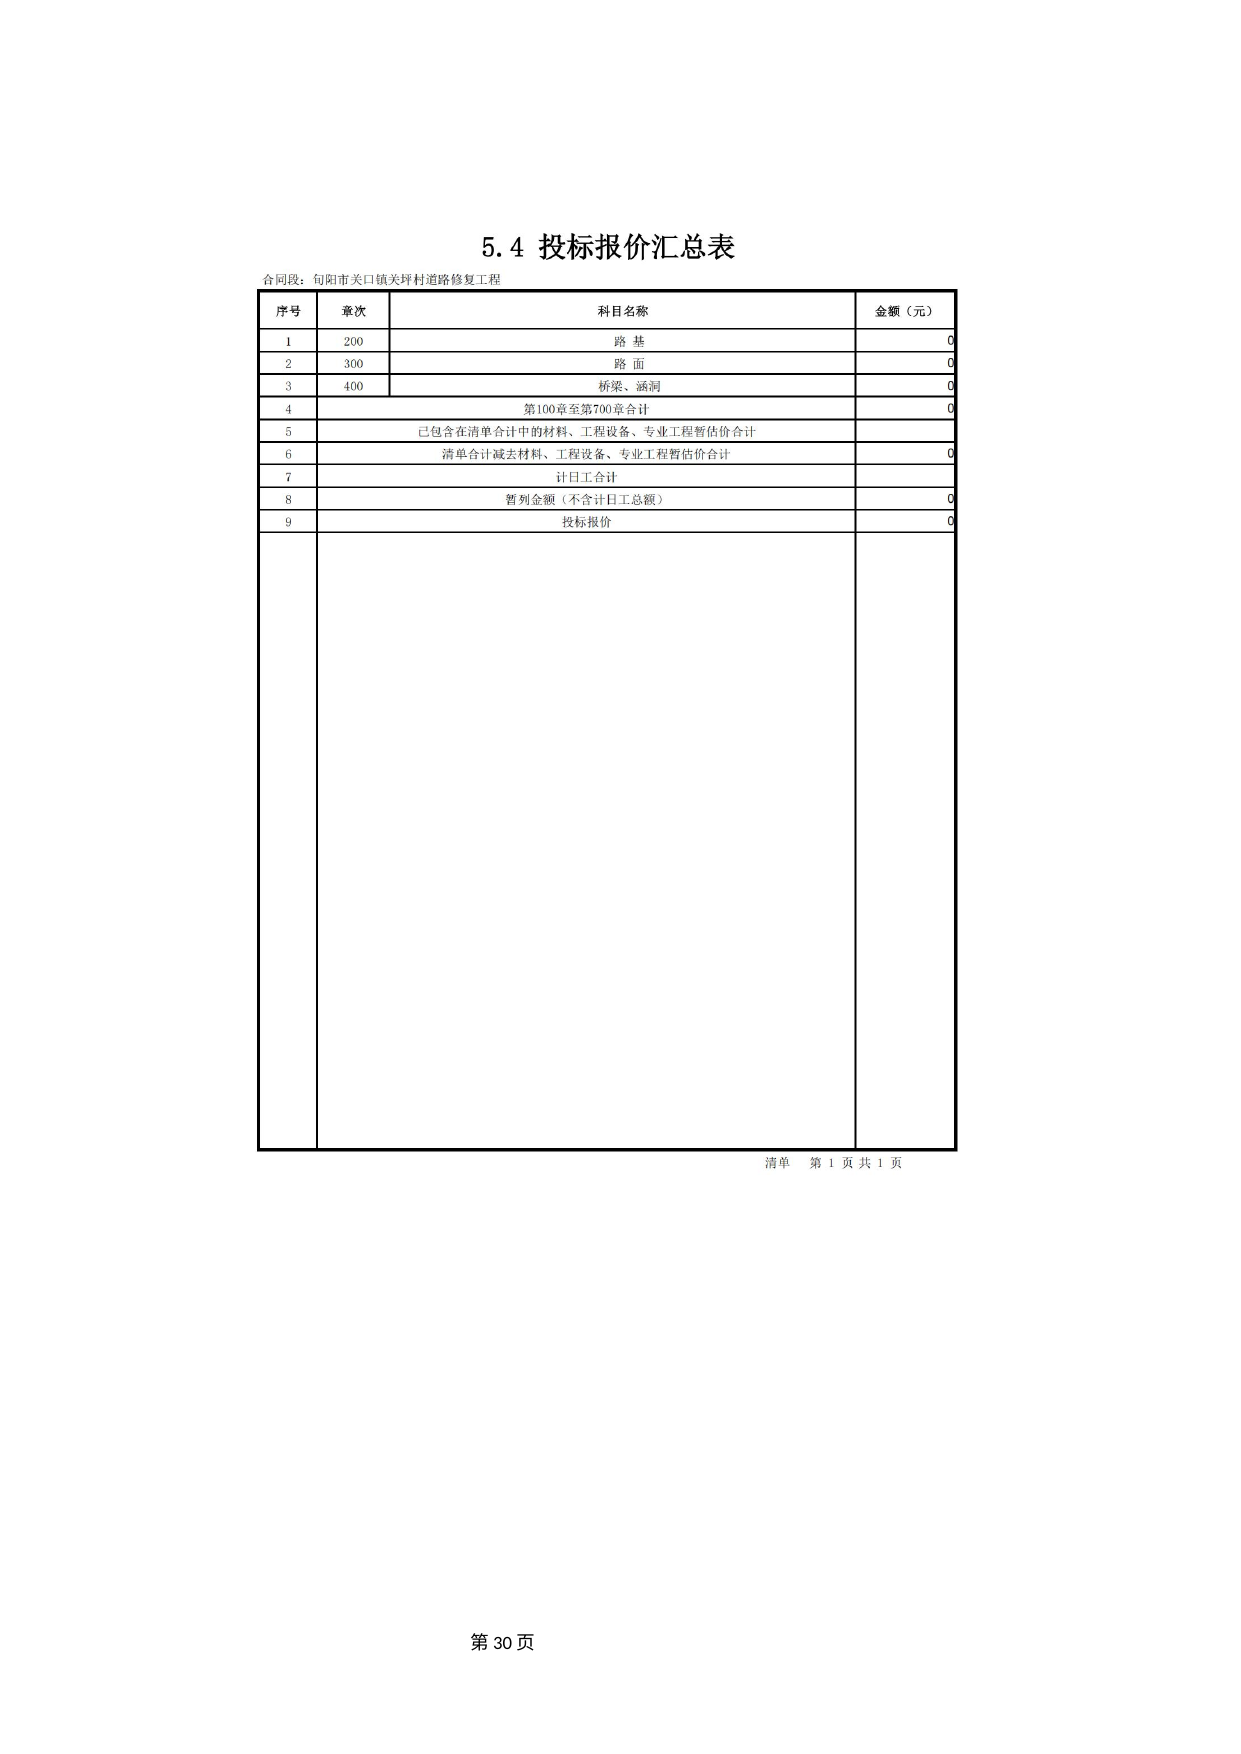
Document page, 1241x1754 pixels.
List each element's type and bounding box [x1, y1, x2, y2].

picture [157, 162, 1084, 1472]
